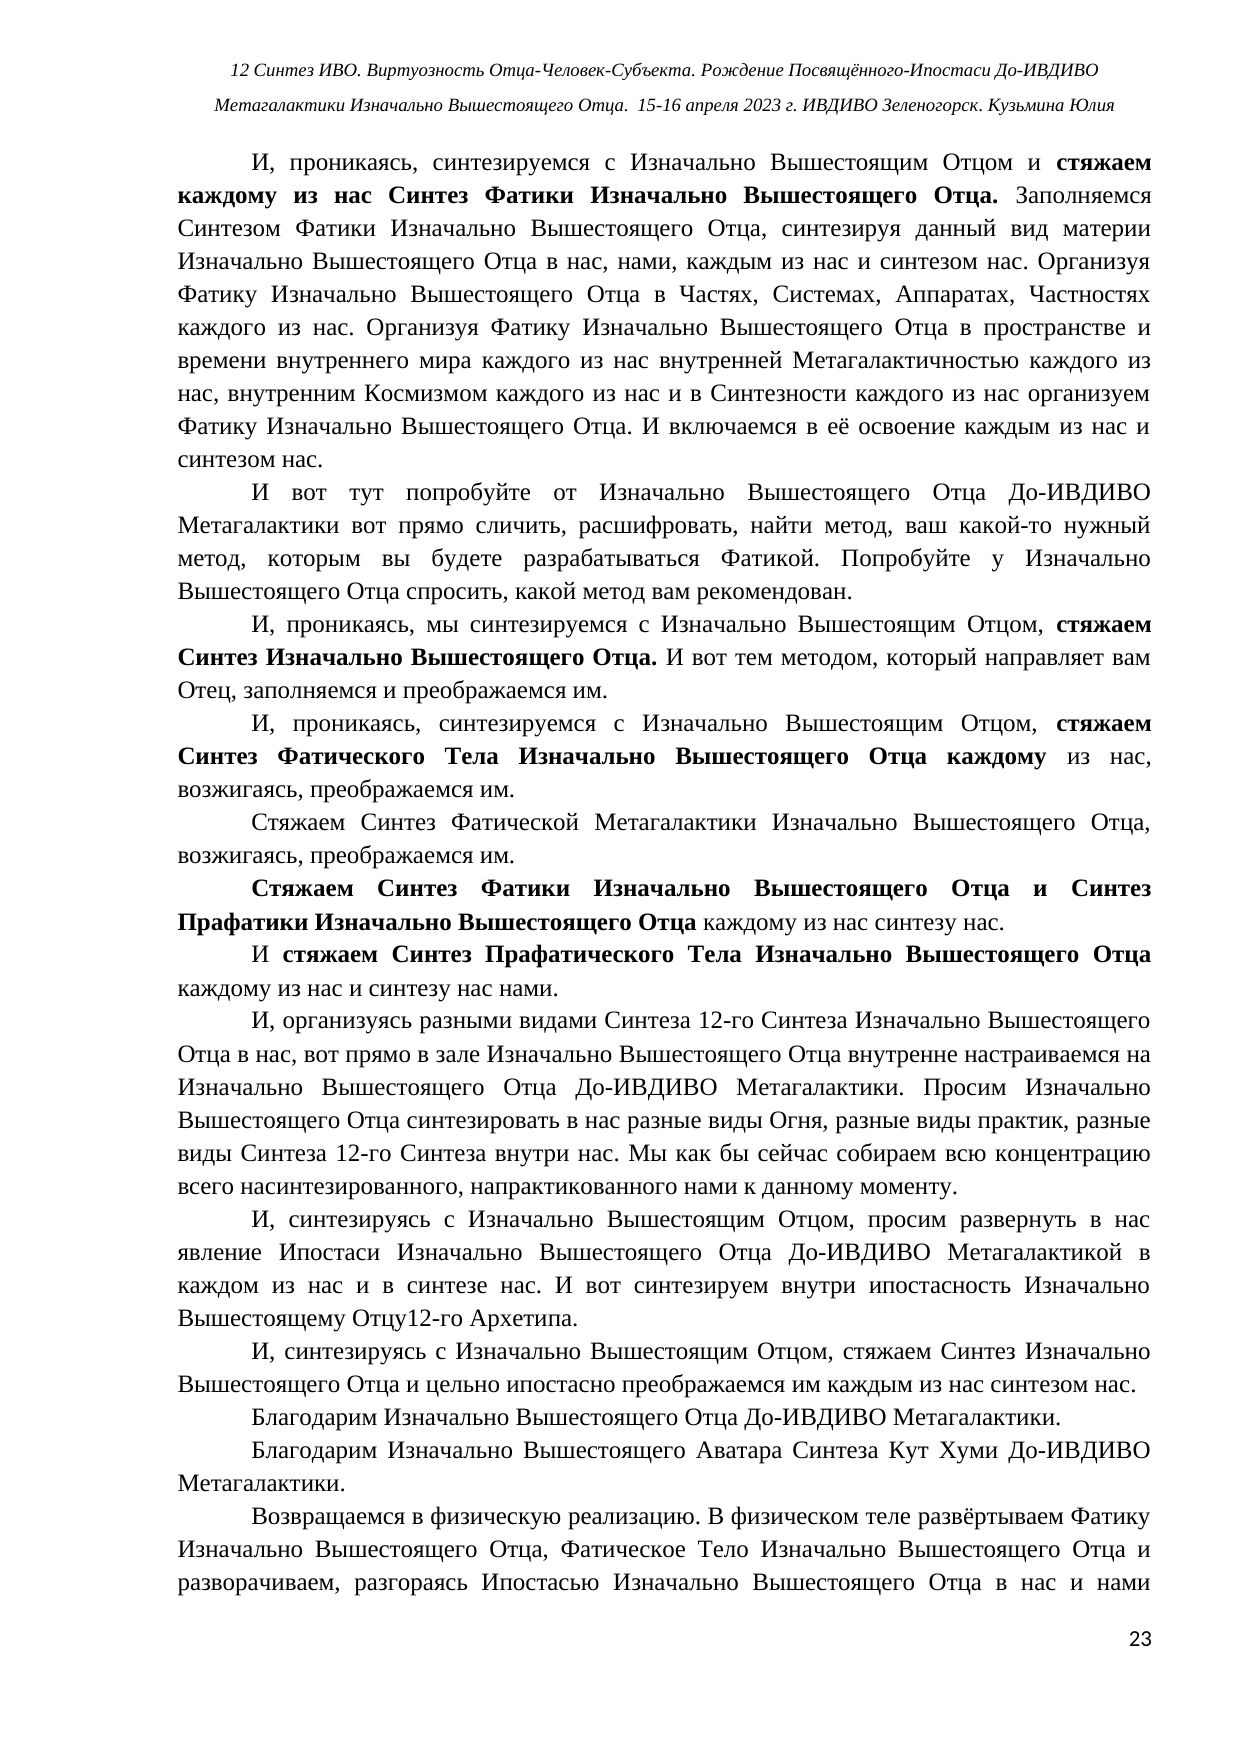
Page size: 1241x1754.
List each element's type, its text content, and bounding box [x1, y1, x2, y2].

text И вот тут попробуйте от Изначально Вышестоящего Отца До-ИВДИВО Метагалактики вот прямо сличить, расшифровать, найти метод, ваш какой-то нужный метод, которым вы будете разрабатываться Фатикой. Попробуйте у Изначально Вышестоящего Отца спросить, какой метод вам рекомендован. [177, 477, 1152, 605]
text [177, 1501, 1152, 1596]
text И стяжаем Синтез Прафатического Тела Изначально Вышестоящего Отца каждому из нас и синтезу нас нами. [177, 939, 1152, 1001]
text Стяжаем Синтез Фатической Метагалактики Изначально Вышестоящего Отца, возжигаясь, преображаемся им. [177, 807, 1152, 869]
text И, проникаясь, синтезируемся с Изначально Вышестоящим Отцом, стяжаем Синтез Фатического Тела Изначально Вышестоящего Отца каждому из нас, возжигаясь, преображаемся им. [177, 708, 1152, 803]
text Благодарим Изначально Вышестоящего Отца До-ИВДИВО Метагалактики. [177, 1402, 1152, 1431]
text И, синтезируясь с Изначально Вышестоящим Отцом, стяжаем Синтез Изначально Вышестоящего Отца и цельно ипостасно преображаемся им каждым из нас синтезом нас. [177, 1336, 1152, 1398]
text Стяжаем Синтез Фатики Изначально Вышестоящего Отца и Синтез Прафатики Изначально Вышестоящего Отца каждому из нас синтезу нас. [177, 873, 1152, 935]
text И, синтезируясь с Изначально Вышестоящим Отцом, просим развернуть в нас явление Ипостаси Изначально Вышестоящего Отца До-ИВДИВО Метагалактикой в каждом из нас и в синтезе нас. И вот синтезируем внутри ипостасность Изначально Вышестоящему Отцу12-го Архетипа. [177, 1204, 1152, 1332]
text И, организуясь разными видами Синтеза 12-го Синтеза Изначально Вышестоящего Отца в нас, вот прямо в зале Изначально Вышестоящего Отца внутренне настраиваемся на Изначально Вышестоящего Отца До-ИВДИВО Метагалактики. Просим Изначально Вышестоящего Отца синтезировать в нас разные виды Огня, разные виды практик, разные виды Синтеза 12-го Синтеза внутри нас. Мы как бы сейчас собираем всю концентрацию всего насинтезированного, напрактикованного нами к данному моменту. [177, 1006, 1152, 1199]
text И, проникаясь, мы синтезируемся с Изначально Вышестоящим Отцом, стяжаем Синтез Изначально Вышестоящего Отца. И вот тем методом, который направляет вам Отец, заполняемся и преображаемся им. [177, 609, 1152, 704]
text Благодарим Изначально Вышестоящего Аватара Синтеза Кут Хуми До-ИВДИВО Метагалактики. [177, 1435, 1152, 1497]
text И, проникаясь, синтезируемся с Изначально Вышестоящим Отцом и стяжаем каждому из нас Синтез Фатики Изначально Вышестоящего Отца. Заполняемся Синтезом Фатики Изначально Вышестоящего Отца, синтезируя данный вид материи Изначально Вышестоящего Отца в нас, нами, каждым из нас и синтезом нас. Организуя Фатику Изначально Вышестоящего Отца в Частях, Системах, Аппаратах, Частностях каждого из нас. Организуя Фатику Изначально Вышестоящего Отца в пространстве и времени внутреннего мира каждого из нас внутренней Метагалактичностью каждого из нас, внутренним Космизмом каждого из нас и в Синтезности каждого из нас организуем Фатику Изначально Вышестоящего Отца. И включаемся в её освоение каждым из нас и синтезом нас. [177, 147, 1152, 473]
